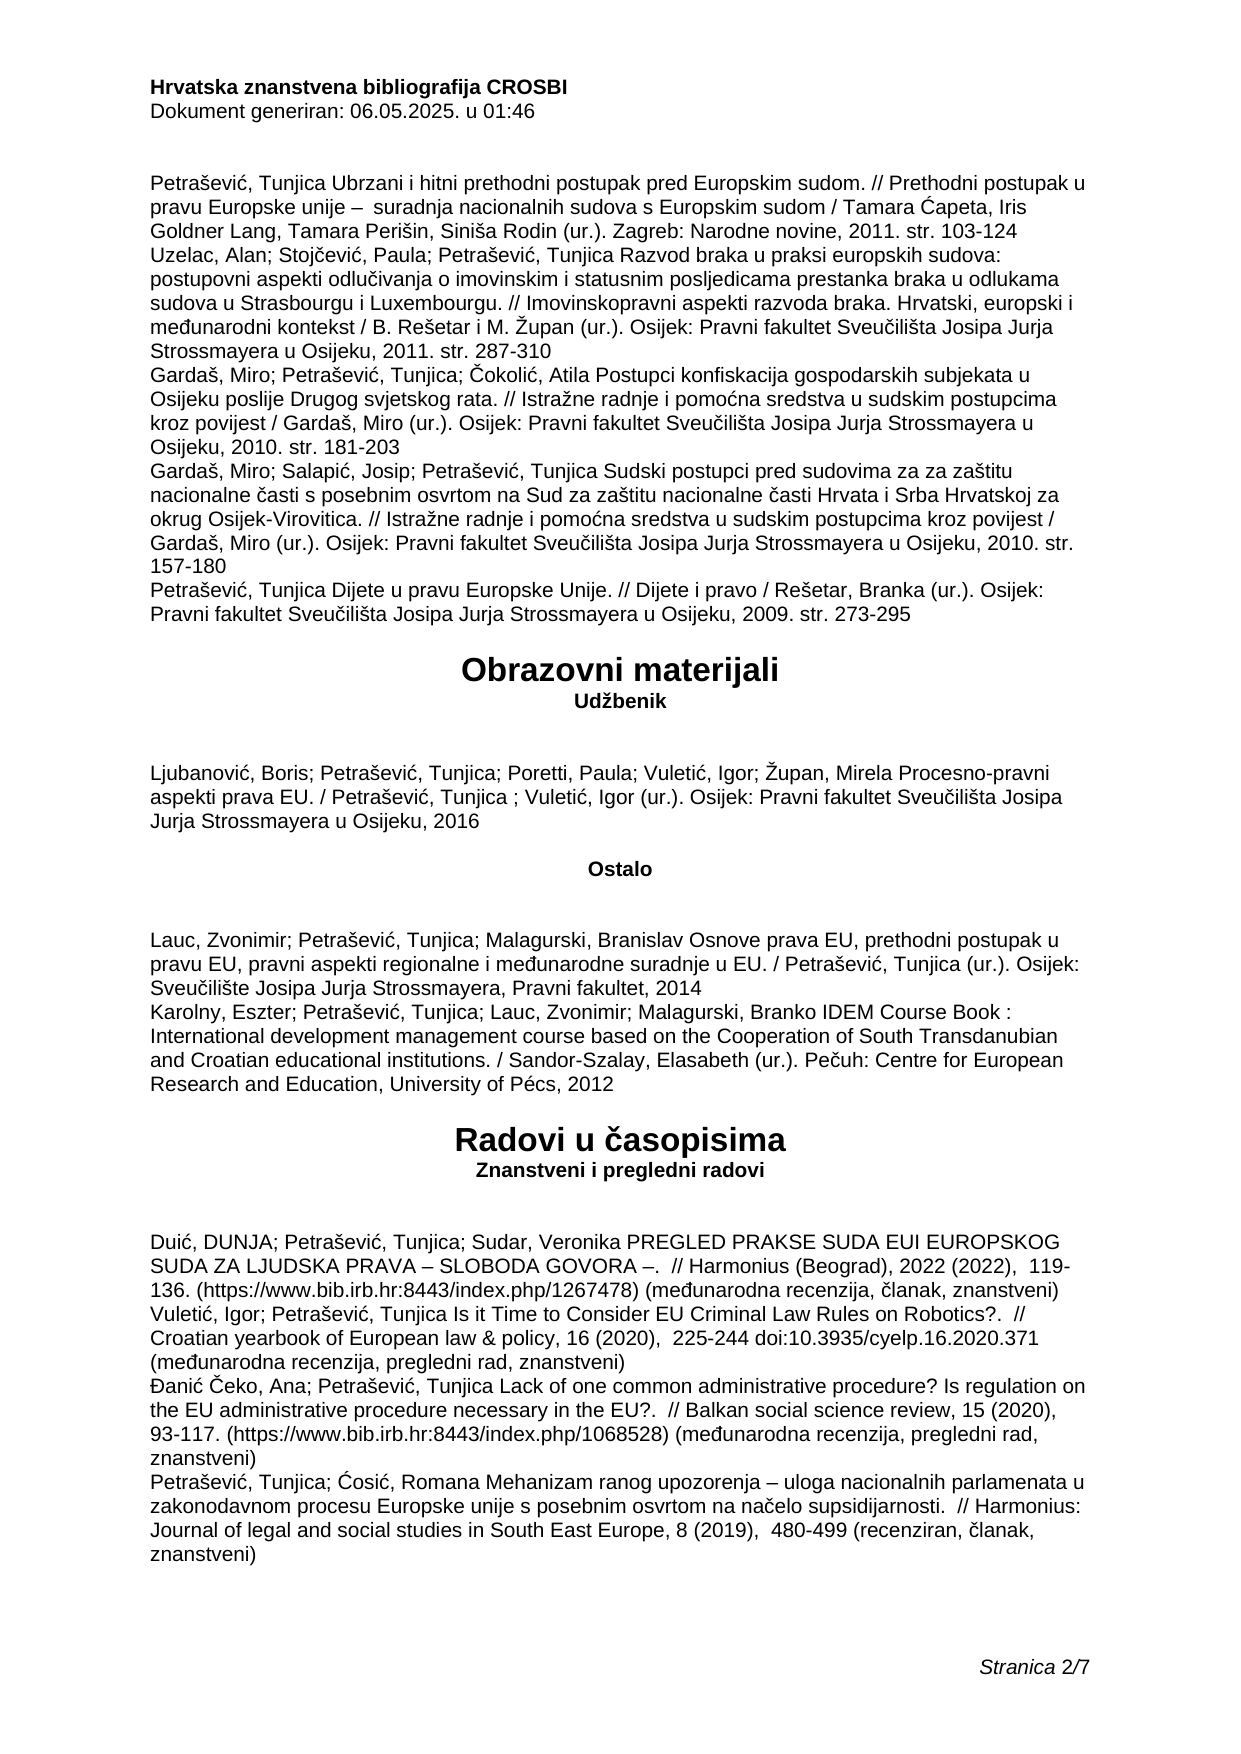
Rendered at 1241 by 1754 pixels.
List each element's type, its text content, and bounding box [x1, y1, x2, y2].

subtitle Obrazovni materijali [150, 650, 1090, 689]
text Uzelac, Alan; Stojčević, Paula; Petrašević, Tunjica [150, 243, 1090, 363]
text Petrašević, Tunjica; Ćosić, Romana [150, 1470, 1090, 1566]
text Petrašević, Tunjica [150, 171, 1090, 243]
text Ljubanović, Boris; Petrašević, Tunjica; Poretti, Paula; Vuletić, Igor; Župan, Mirela [150, 761, 1090, 832]
text Vuletić, Igor; Petrašević, Tunjica [150, 1302, 1090, 1374]
subtitle Znanstveni i pregledni radovi [150, 1158, 1090, 1182]
text Gardaš, Miro; Petrašević, Tunjica; Čokolić, Atila [150, 363, 1090, 458]
subtitle Ostalo [150, 856, 1090, 880]
text Petrašević, Tunjica [150, 578, 1090, 626]
subtitle Udžbenik [150, 689, 1090, 713]
text Karolny, Eszter; Petrašević, Tunjica; Lauc, Zvonimir; Malagurski, Branko [150, 1000, 1090, 1096]
text Lauc, Zvonimir; Petrašević, Tunjica; Malagurski, Branislav [150, 928, 1090, 1000]
text Duić, DUNJA; Petrašević, Tunjica; Sudar, Veronika [150, 1230, 1090, 1302]
text Đanić Čeko, Ana; Petrašević, Tunjica [150, 1374, 1090, 1470]
subtitle Radovi u časopisima [150, 1120, 1090, 1158]
text Gardaš, Miro; Salapić, Josip; Petrašević, Tunjica [150, 458, 1090, 578]
